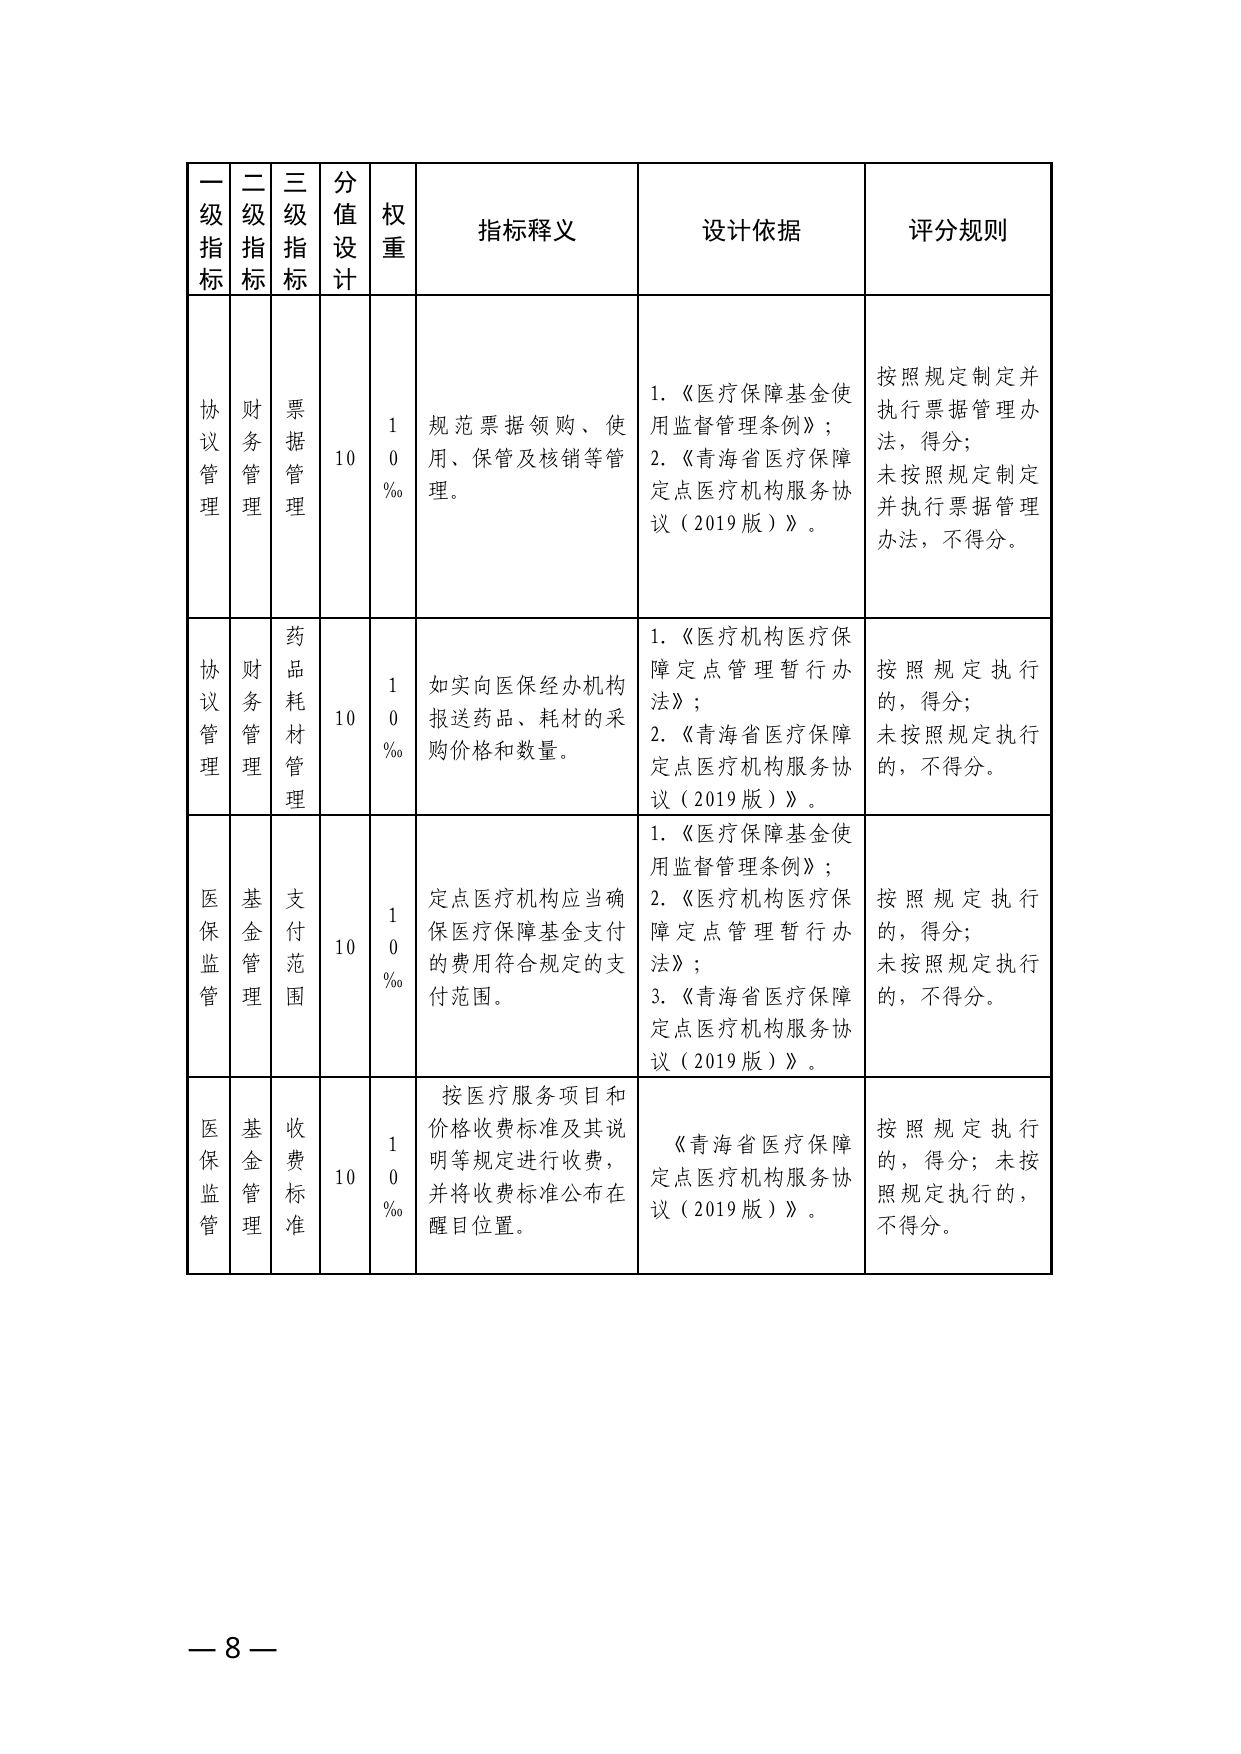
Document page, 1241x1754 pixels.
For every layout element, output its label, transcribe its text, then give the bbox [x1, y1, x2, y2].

table_cell 基金管理 [231, 816, 270, 1076]
table_header 权重 [371, 164, 415, 294]
table_cell 10‰ [371, 296, 415, 617]
table_cell 按照规定制定并执行票据管理办法，得分； 未按照规定制定并执行票据管理办法，不得分。 [866, 296, 1050, 617]
table_header 分值 设计 [321, 164, 369, 294]
table_header 评分规则 [866, 164, 1050, 294]
table_cell 《青海省医疗保障定点医疗机构服务协议（2019版）》。 [639, 1078, 864, 1273]
table_cell 10 [321, 296, 369, 617]
table_header 一级 指标 [189, 164, 229, 294]
table_cell 按照规定执行的，得分； 未按照规定执行的，不得分。 [866, 619, 1050, 814]
table_cell 定点医疗机构应当确保医疗保障基金支付的费用符合规定的支付范围。 [417, 816, 637, 1076]
table_cell 10‰ [371, 1078, 415, 1273]
table_cell 10 [321, 1078, 369, 1273]
table_cell 财务管理 [231, 619, 270, 814]
table_cell 如实向医保经办机构报送药品、耗材的采购价格和数量。 [417, 619, 637, 814]
table_cell 10 [321, 619, 369, 814]
table_cell 收费 标准 [272, 1078, 319, 1273]
table_header 指标释义 [417, 164, 637, 294]
table_header 三级 指标 [272, 164, 319, 294]
table_cell 1.《医疗机构医疗保障定点管理暂行办法》； 2.《青海省医疗保障定点医疗机构服务协议（2019版）》。 [639, 619, 864, 814]
table_cell 财务管理 [231, 296, 270, 617]
table_cell 协议管理 [189, 619, 229, 814]
table_cell 10‰ [371, 816, 415, 1076]
table_cell 支付 范围 [272, 816, 319, 1076]
table_cell 协议管理 [189, 296, 229, 617]
table_cell 按照规定执行的，得分；未按照规定执行的，不得分。 [866, 1078, 1050, 1273]
table_cell 药品耗材管理 [272, 619, 319, 814]
table_header 设计依据 [639, 164, 864, 294]
table_header 二级指标 [231, 164, 270, 294]
table_cell 按照规定执行的，得分； 未按照规定执行的，不得分。 [866, 816, 1050, 1076]
table_cell 10 [321, 816, 369, 1076]
table_cell 10‰ [371, 619, 415, 814]
table_cell 按医疗服务项目和价格收费标准及其说明等规定进行收费，并将收费标准公布在醒目位置。 [417, 1078, 637, 1273]
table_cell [639, 296, 864, 617]
table_cell 基金管理 [231, 1078, 270, 1273]
table_cell 医保监管 [189, 816, 229, 1076]
table_cell 规范票据领购、使用、保管及核销等管理。 [417, 296, 637, 617]
table_cell 医保监管 [189, 1078, 229, 1273]
table_cell 1.《医疗保障基金使用监督管理条例》； 2.《医疗机构医疗保障定点管理暂行办法》； 3.《青海省医疗保障定点医疗机构服务协议（2019版）》。 [639, 816, 864, 1076]
table_cell 票据 管理 [272, 296, 319, 617]
